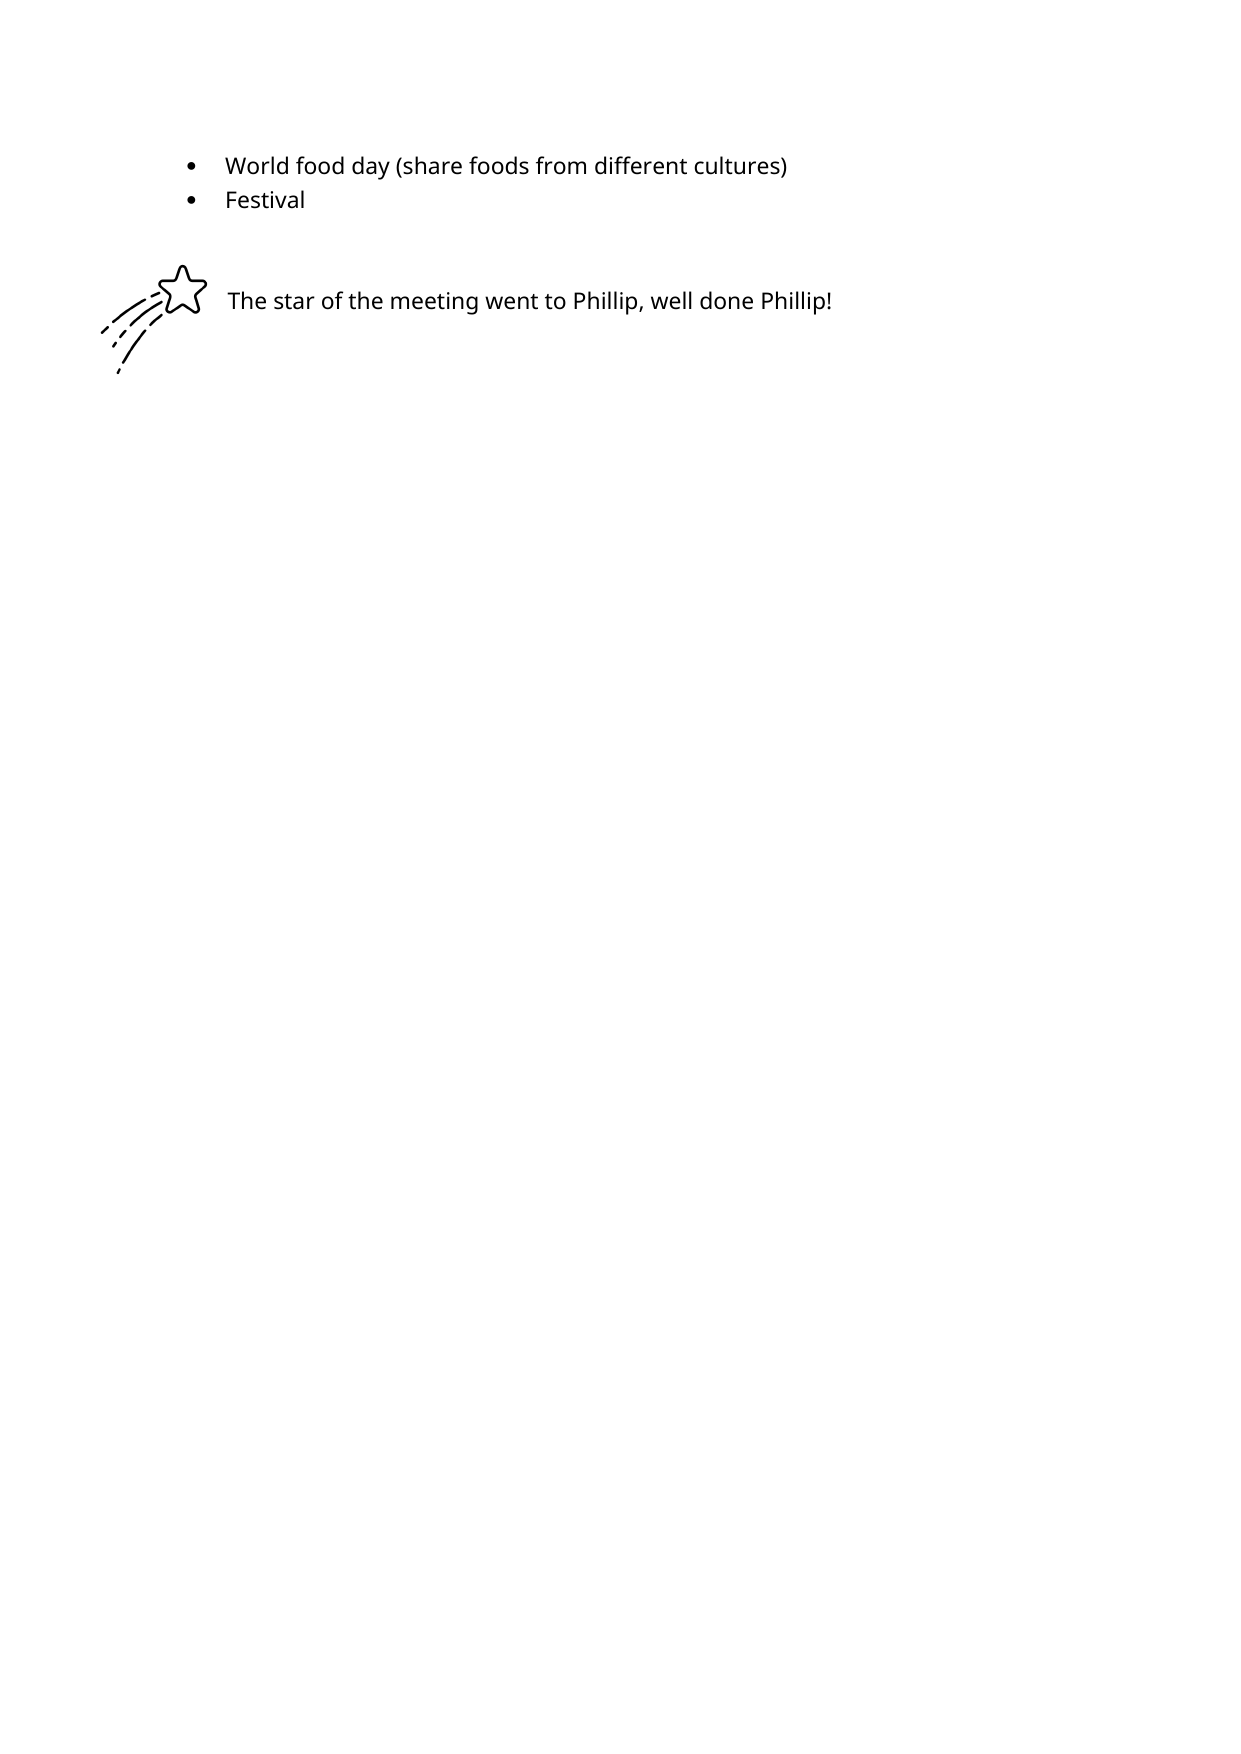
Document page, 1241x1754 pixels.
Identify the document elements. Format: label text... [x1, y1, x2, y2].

list Festival [187, 184, 1090, 215]
text The star of the meeting went to Phillip, well done Phillip! [206, 284, 1090, 316]
list World food day (share foods from different cultures) [187, 150, 1090, 181]
picture [95, 258, 209, 378]
